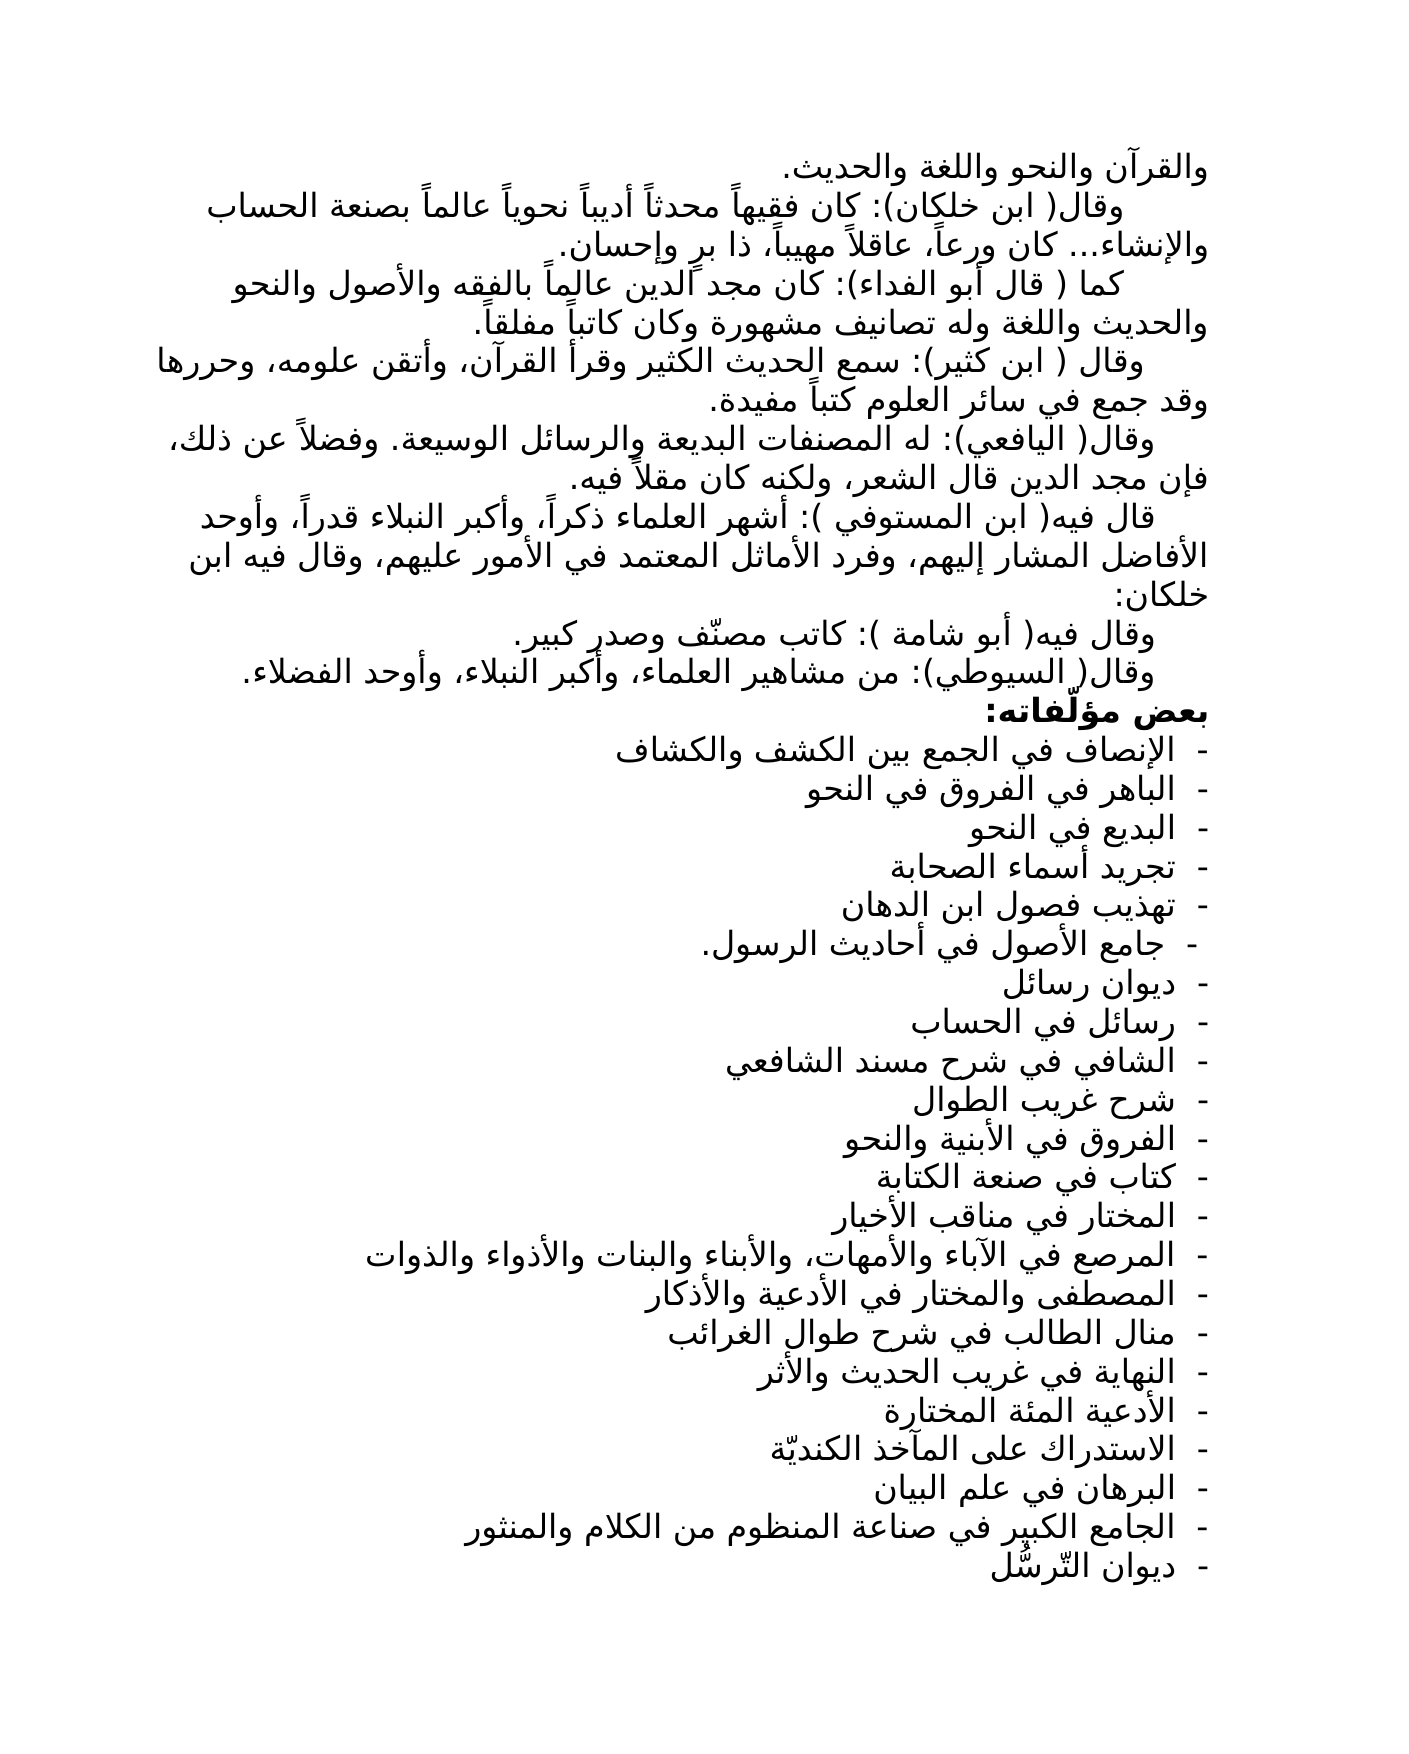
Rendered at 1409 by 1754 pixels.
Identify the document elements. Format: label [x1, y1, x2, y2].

table_header [136, 148, 1221, 1585]
